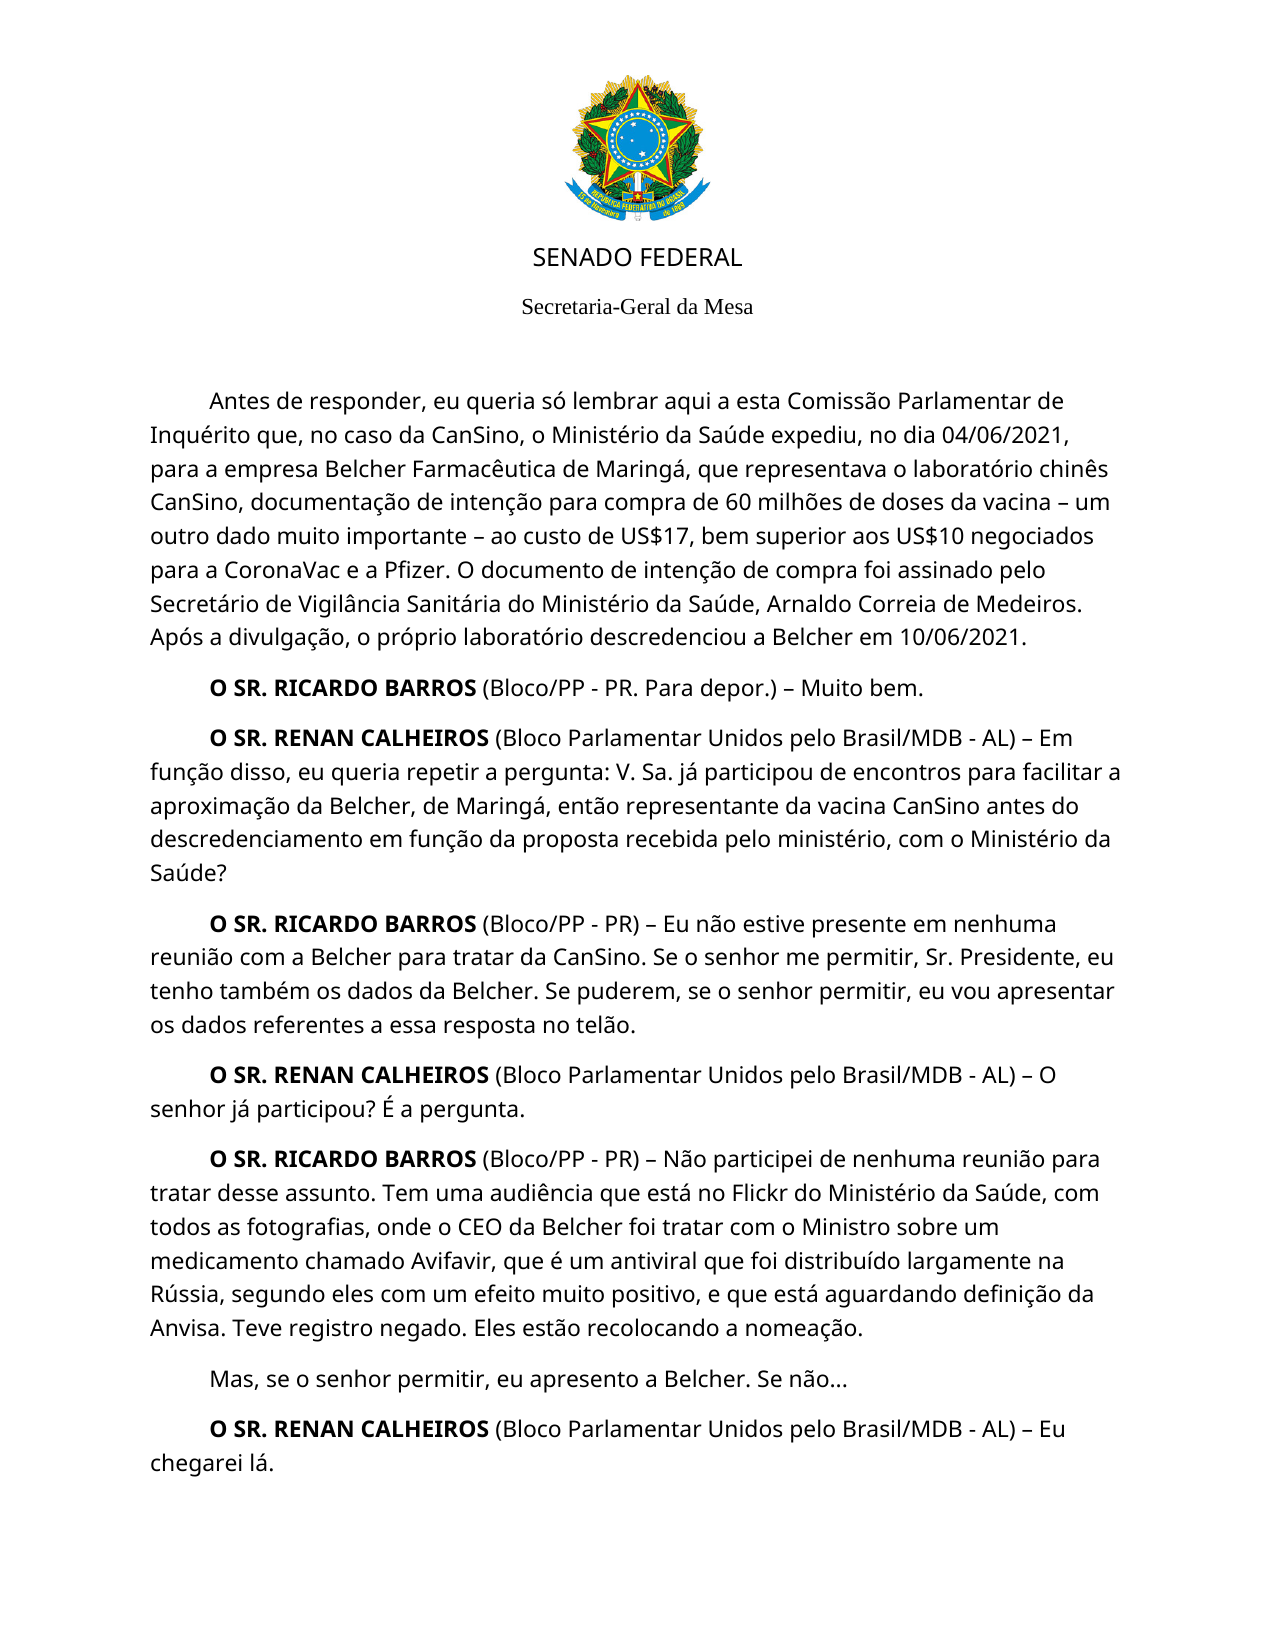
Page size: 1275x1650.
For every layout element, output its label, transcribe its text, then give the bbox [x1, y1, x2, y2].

picture [564, 75, 711, 221]
text O SR. RICARDO BARROS (Bloco/PP - PR. Para depor.) – Muito bem. [150, 672, 1125, 703]
text Antes de responder, eu queria só lembrar aqui a esta Comissão Parlamentar de Inquérito que, no caso da CanSino, o Ministério da Saúde expediu, no dia 04/06/2021, para a empresa Belcher Farmacêutica de Maringá, que representava o laboratório chinês CanSino, documentação de intenção para compra de 60 milhões de doses da vacina – um outro dado muito importante – ao custo de US$17, bem superior aos US$10 negociados para a CoronaVac e a Pfizer. O documento de intenção de compra foi assinado pelo Secretário de Vigilância Sanitária do Ministério da Saúde, Arnaldo Correia de Medeiros. Após a divulgação, o próprio laboratório descredenciou a Belcher em 10/06/2021. [150, 385, 1125, 652]
text O SR. RENAN CALHEIROS (Bloco Parlamentar Unidos pelo Brasil/MDB - AL) – Eu chegarei lá. [150, 1413, 1125, 1478]
text Mas, se o senhor permitir, eu apresento a Belcher. Se não... [150, 1362, 1125, 1394]
text O SR. RENAN CALHEIROS (Bloco Parlamentar Unidos pelo Brasil/MDB - AL) – O senhor já participou? É a pergunta. [150, 1059, 1125, 1124]
text O SR. RICARDO BARROS (Bloco/PP - PR) – Não participei de nenhuma reunião para tratar desse assunto. Tem uma audiência que está no Flickr do Ministério da Saúde, com todos as fotografias, onde o CEO da Belcher foi tratar com o Ministro sobre um medicamento chamado Avifavir, que é um antiviral que foi distribuído largamente na Rússia, segundo eles com um efeito muito positivo, e que está aguardando definição da Anvisa. Teve registro negado. Eles estão recolocando a nomeação. [150, 1143, 1125, 1343]
text O SR. RICARDO BARROS (Bloco/PP - PR) – Eu não estive presente em nenhuma reunião com a Belcher para tratar da CanSino. Se o senhor me permitir, Sr. Presidente, eu tenho também os dados da Belcher. Se puderem, se o senhor permitir, eu vou apresentar os dados referentes a essa resposta no telão. [150, 907, 1125, 1040]
text O SR. RENAN CALHEIROS (Bloco Parlamentar Unidos pelo Brasil/MDB - AL) – Em função disso, eu queria repetir a pergunta: V. Sa. já participou de encontros para facilitar a aproximação da Belcher, de Maringá, então representante da vacina CanSino antes do descredenciamento em função da proposta recebida pelo ministério, com o Ministério da Saúde? [150, 722, 1125, 888]
